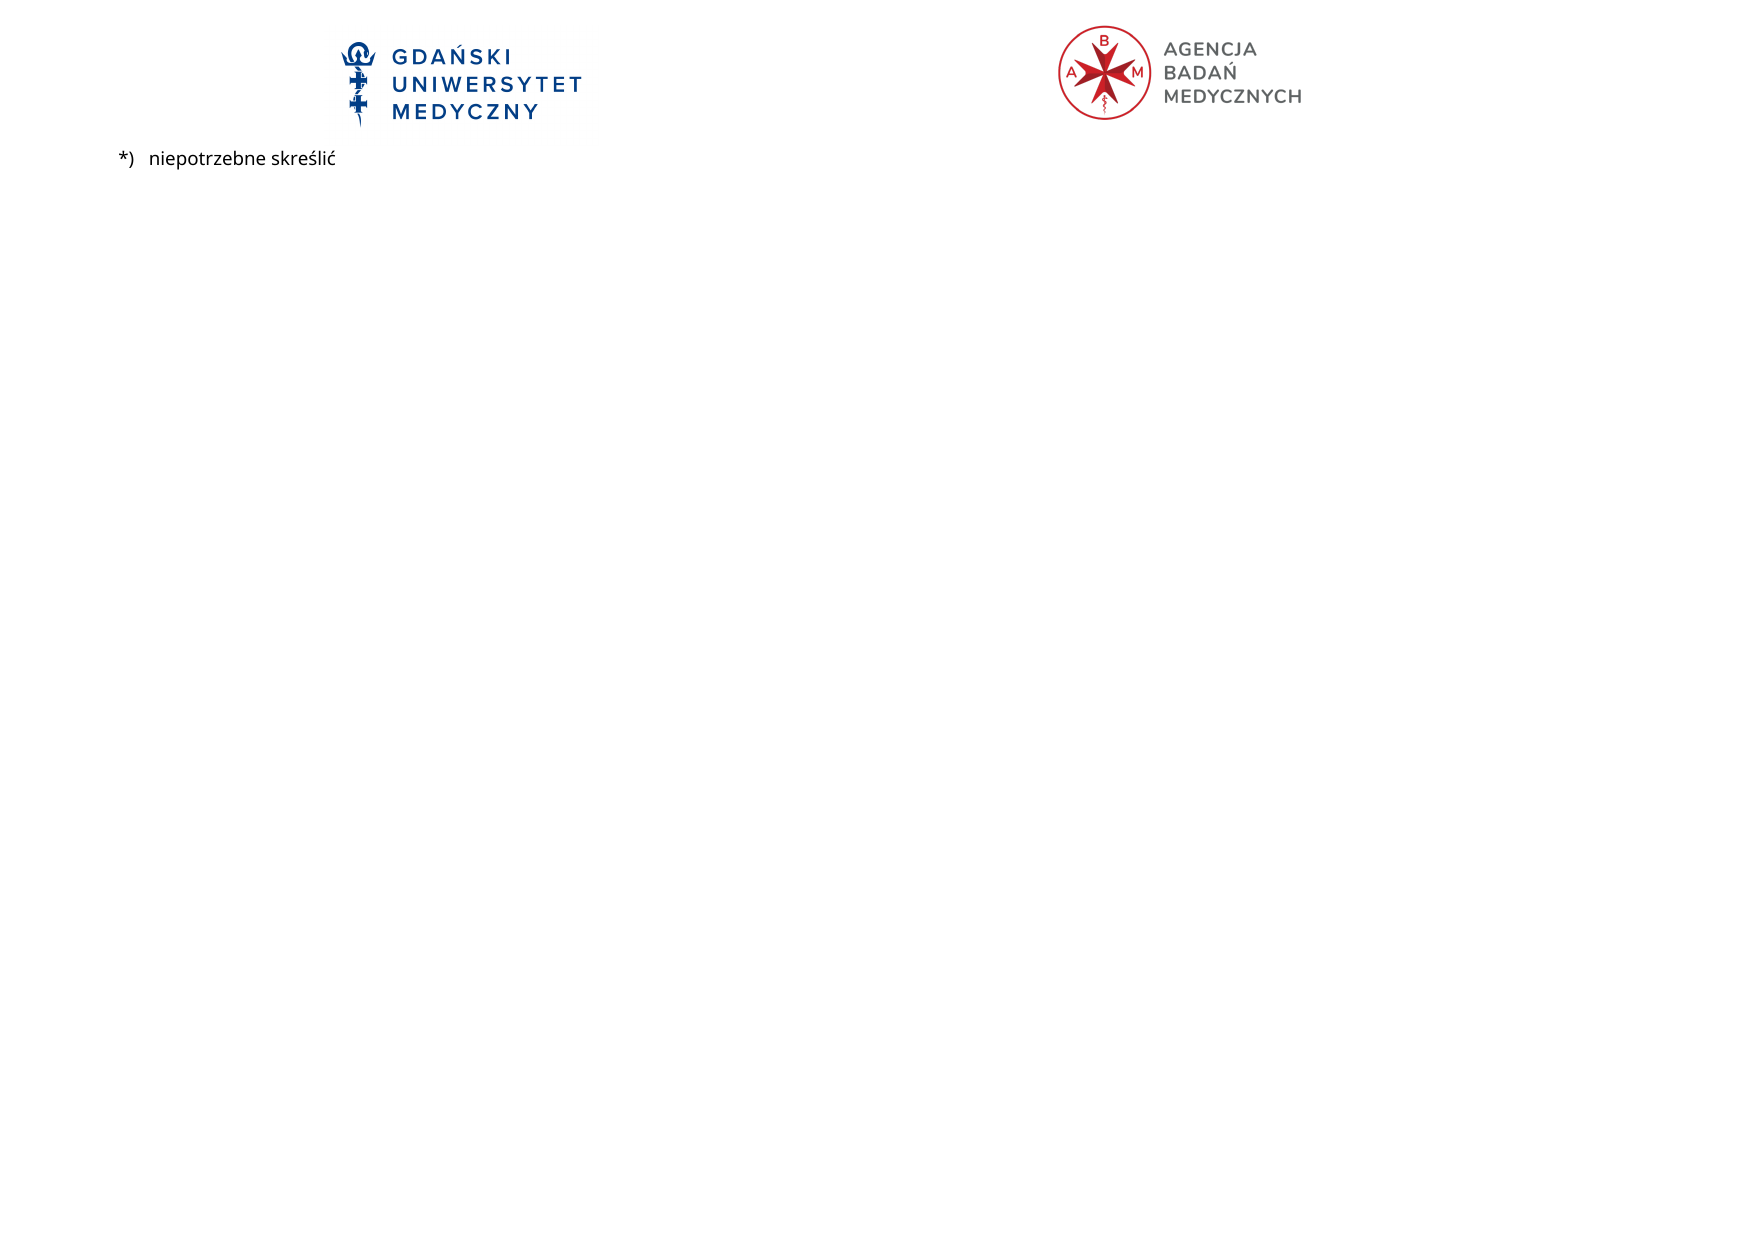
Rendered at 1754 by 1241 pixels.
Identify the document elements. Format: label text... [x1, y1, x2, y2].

picture [1046, 0, 1311, 146]
text *) niepotrzebne skreślić [118, 145, 1636, 171]
picture [323, 25, 599, 146]
